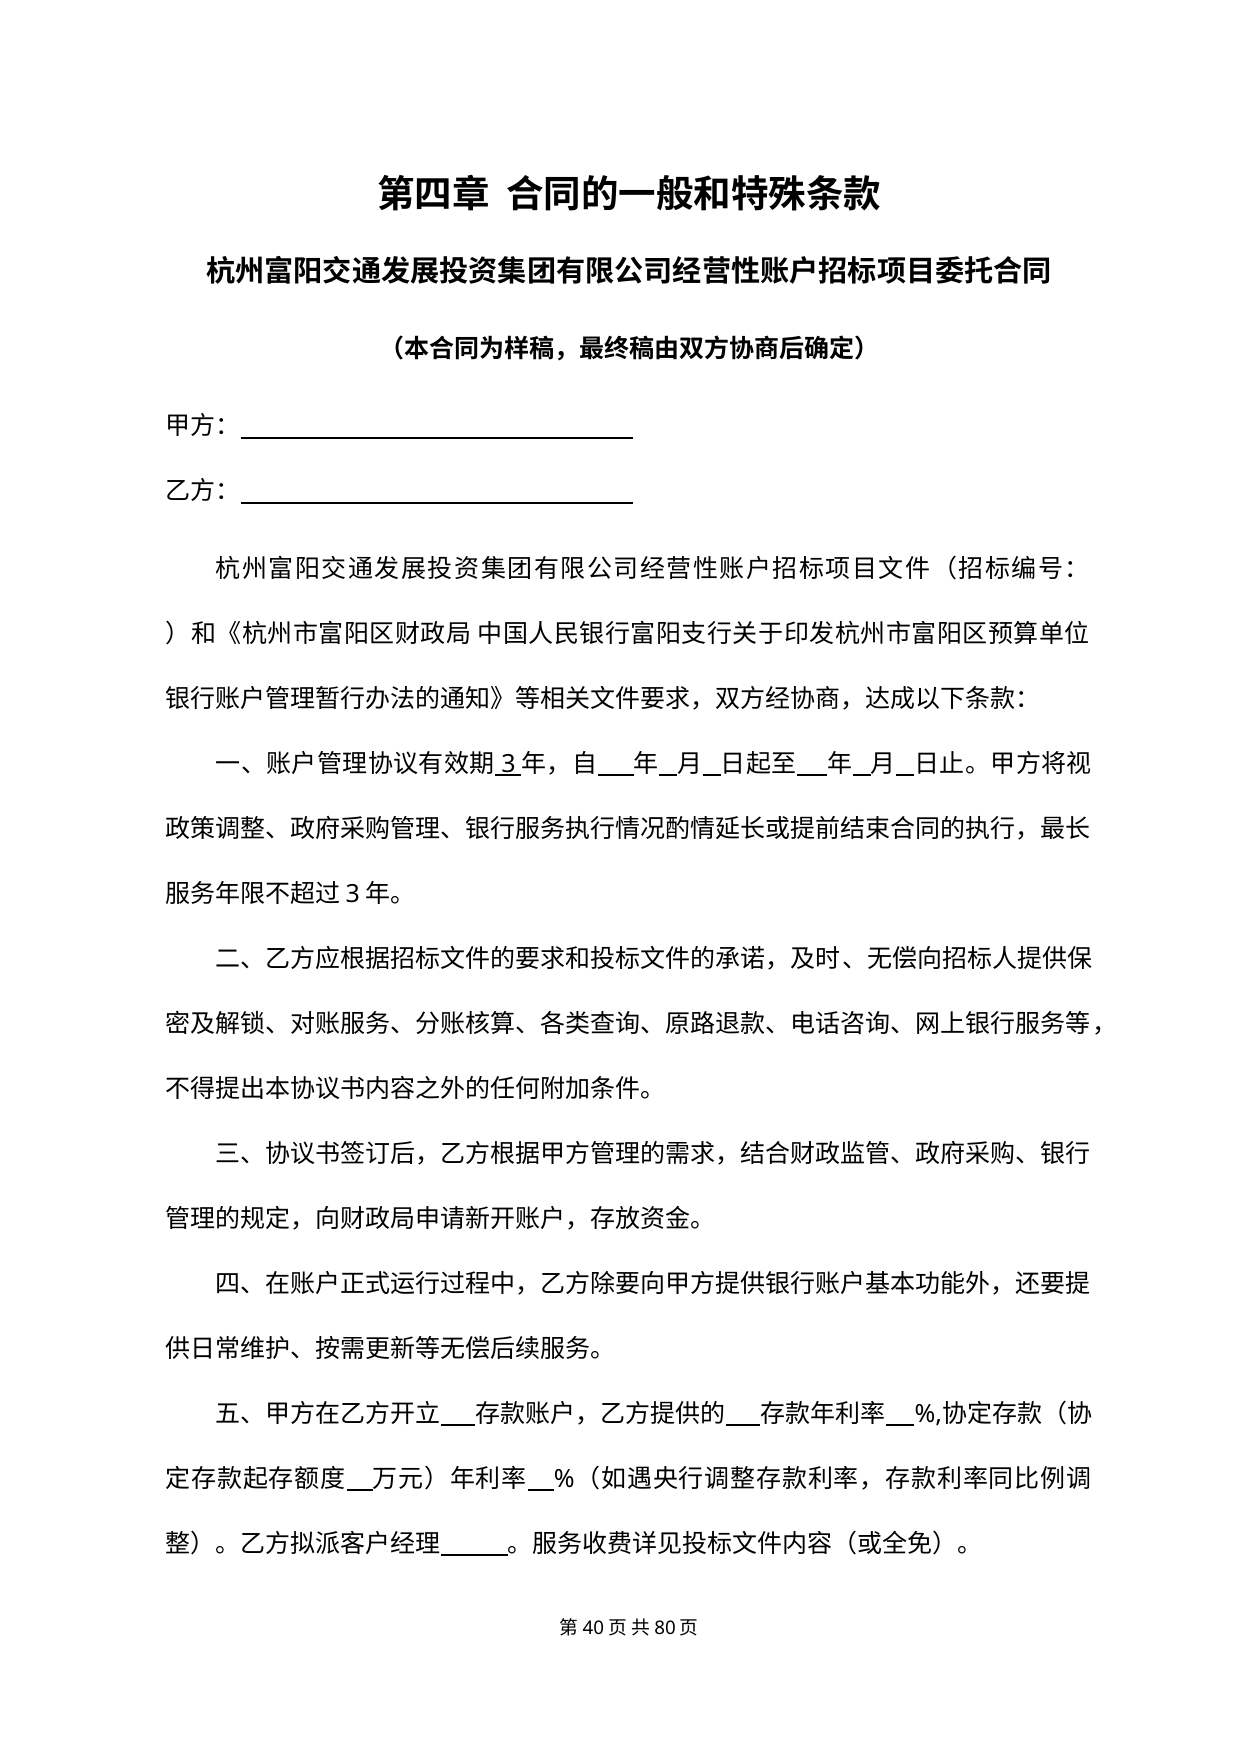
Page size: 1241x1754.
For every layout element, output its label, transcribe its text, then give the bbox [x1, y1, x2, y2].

text 杭州富阳交通发展投资集团有限公司经营性账户招标项目文件（招标编号： ）和《杭州市富阳区财政局 中国人民银行富阳支行关于印发杭州市富阳区预算单位银行账户管理暂行办法的通知》等相关文件要求，双方经协商，达成以下条款： [165, 534, 1092, 729]
text 五、甲方在乙方开立 存款账户，乙方提供的 存款年利率 %,协定存款（协定存款起存额度 万元）年利率 %（如遇央行调整存款利率，存款利率同比例调整）。乙方拟派客户经理 。服务收费详见投标文件内容（或全免）。 [165, 1379, 1092, 1574]
text 三、协议书签订后，乙方根据甲方管理的需求，结合财政监管、政府采购、银行管理的规定，向财政局申请新开账户，存放资金。 [165, 1119, 1092, 1249]
text 第四章 合同的一般和特殊条款 [165, 159, 1092, 224]
text （本合同为样稿，最终稿由双方协商后确定） [165, 314, 1092, 379]
text 杭州富阳交通发展投资集团有限公司经营性账户招标项目委托合同 [165, 236, 1092, 301]
text 四、在账户正式运行过程中，乙方除要向甲方提供银行账户基本功能外，还要提供日常维护、按需更新等无偿后续服务。 [165, 1249, 1092, 1379]
text 二、乙方应根据招标文件的要求和投标文件的承诺，及时、无偿向招标人提供保密及解锁、对账服务、分账核算、各类查询、原路退款、电话咨询、网上银行服务等，不得提出本协议书内容之外的任何附加条件。 [165, 924, 1092, 1119]
text 甲方： [165, 391, 1092, 456]
text 一、账户管理协议有效期 3年，自 年 月 日起至 年 月 日止。甲方将视政策调整、政府采购管理、银行服务执行情况酌情延长或提前结束合同的执行，最长服务年限不超过3年。 [165, 729, 1092, 924]
text 乙方： [165, 456, 1092, 521]
